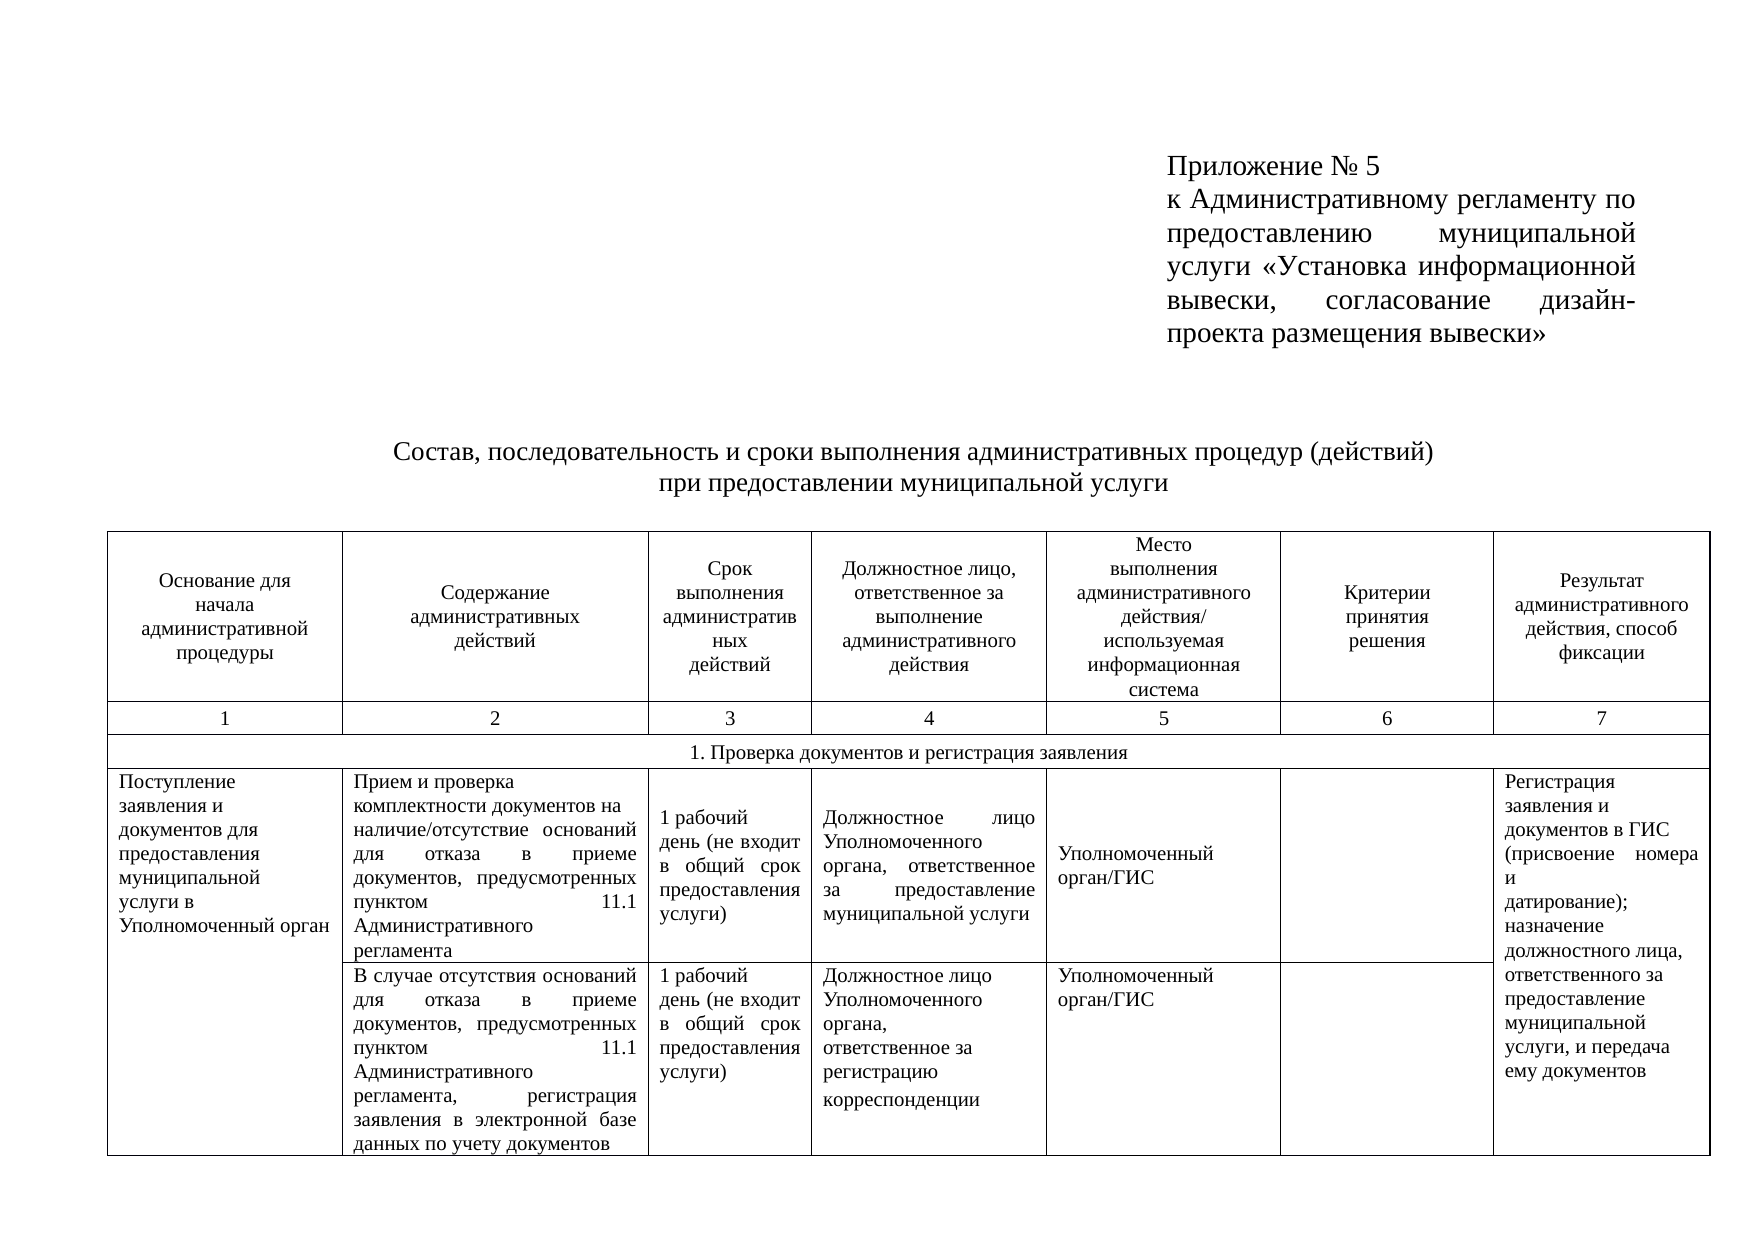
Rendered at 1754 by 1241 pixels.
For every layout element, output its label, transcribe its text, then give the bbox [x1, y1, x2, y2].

table_header Результат административного действия, способ фиксации [1494, 532, 1709, 701]
table_cell В случае отсутствия оснований для отказа в приеме документов, предусмотренных пунктом 11.1 Административного регламента, регистрация заявления в электронной базе данных по учету документов [343, 963, 648, 1155]
table_header Основание для начала административной процедуры [108, 532, 342, 701]
table_header Содержание административных действий [343, 532, 648, 701]
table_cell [649, 963, 811, 1155]
table_cell Уполномоченный орган/ГИС [1047, 769, 1280, 962]
table_cell Регистрация заявления и документов в ГИС (присвоение номера и датирование); назначение должностного лица, ответственного за предоставление муниципальной услуги, и передача ему документов Направленное заявителю электронное сообщение о приеме заявления к рассмотрению либо отказа в приеме заявления к рассмотрению [1494, 769, 1709, 1155]
table_cell 4 [812, 702, 1046, 734]
table_cell 5 [1047, 702, 1280, 734]
table_cell 7 [1494, 702, 1709, 734]
table_cell Поступление заявления и документов для предоставления муниципальной услуги в Уполномоченный орган [108, 769, 342, 1155]
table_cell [1047, 963, 1280, 1155]
table_cell 1 [108, 702, 342, 734]
table_cell 3 [649, 702, 811, 734]
table_header Критерии принятия решения [1281, 532, 1493, 701]
table_cell 2 [343, 702, 648, 734]
table_header Место выполнения административного действия/ используемая информационная система [1047, 532, 1280, 701]
table_header Должностное лицо, ответственное за выполнение административного действия [812, 532, 1046, 701]
table_cell 1 рабочий день (не входит в общий срок предоставления услуги) [649, 769, 811, 962]
text при предоставлении муниципальной услуги [118, 466, 1636, 497]
table_header Срок выполнения административных действий [649, 532, 811, 701]
table_cell 6 [1281, 702, 1493, 734]
table_cell Должностное лицо Уполномоченного органа, ответственное за предоставление муниципальной услуги [812, 769, 1046, 962]
text Состав, последовательность и сроки выполнения административных процедур (действий) [118, 435, 1636, 466]
table_cell 1. Проверка документов и регистрация заявления [108, 735, 1709, 768]
table_cell [1281, 963, 1493, 1155]
table_cell [1281, 769, 1493, 962]
text к Административному регламенту по предоставлению муниципальной услуги «Установка информационной вывески, согласование дизайн-проекта размещения вывески» [1167, 181, 1636, 349]
text Приложение № 5 [1167, 148, 1636, 181]
table_cell Прием и проверка комплектности документов на наличие/отсутствие оснований для отказа в приеме документов, предусмотренных пунктом 11.1 Административного регламента [343, 769, 648, 962]
table_cell Должностное лицо Уполномоченного органа, ответственное за регистрацию корреспонденции [812, 963, 1046, 1155]
